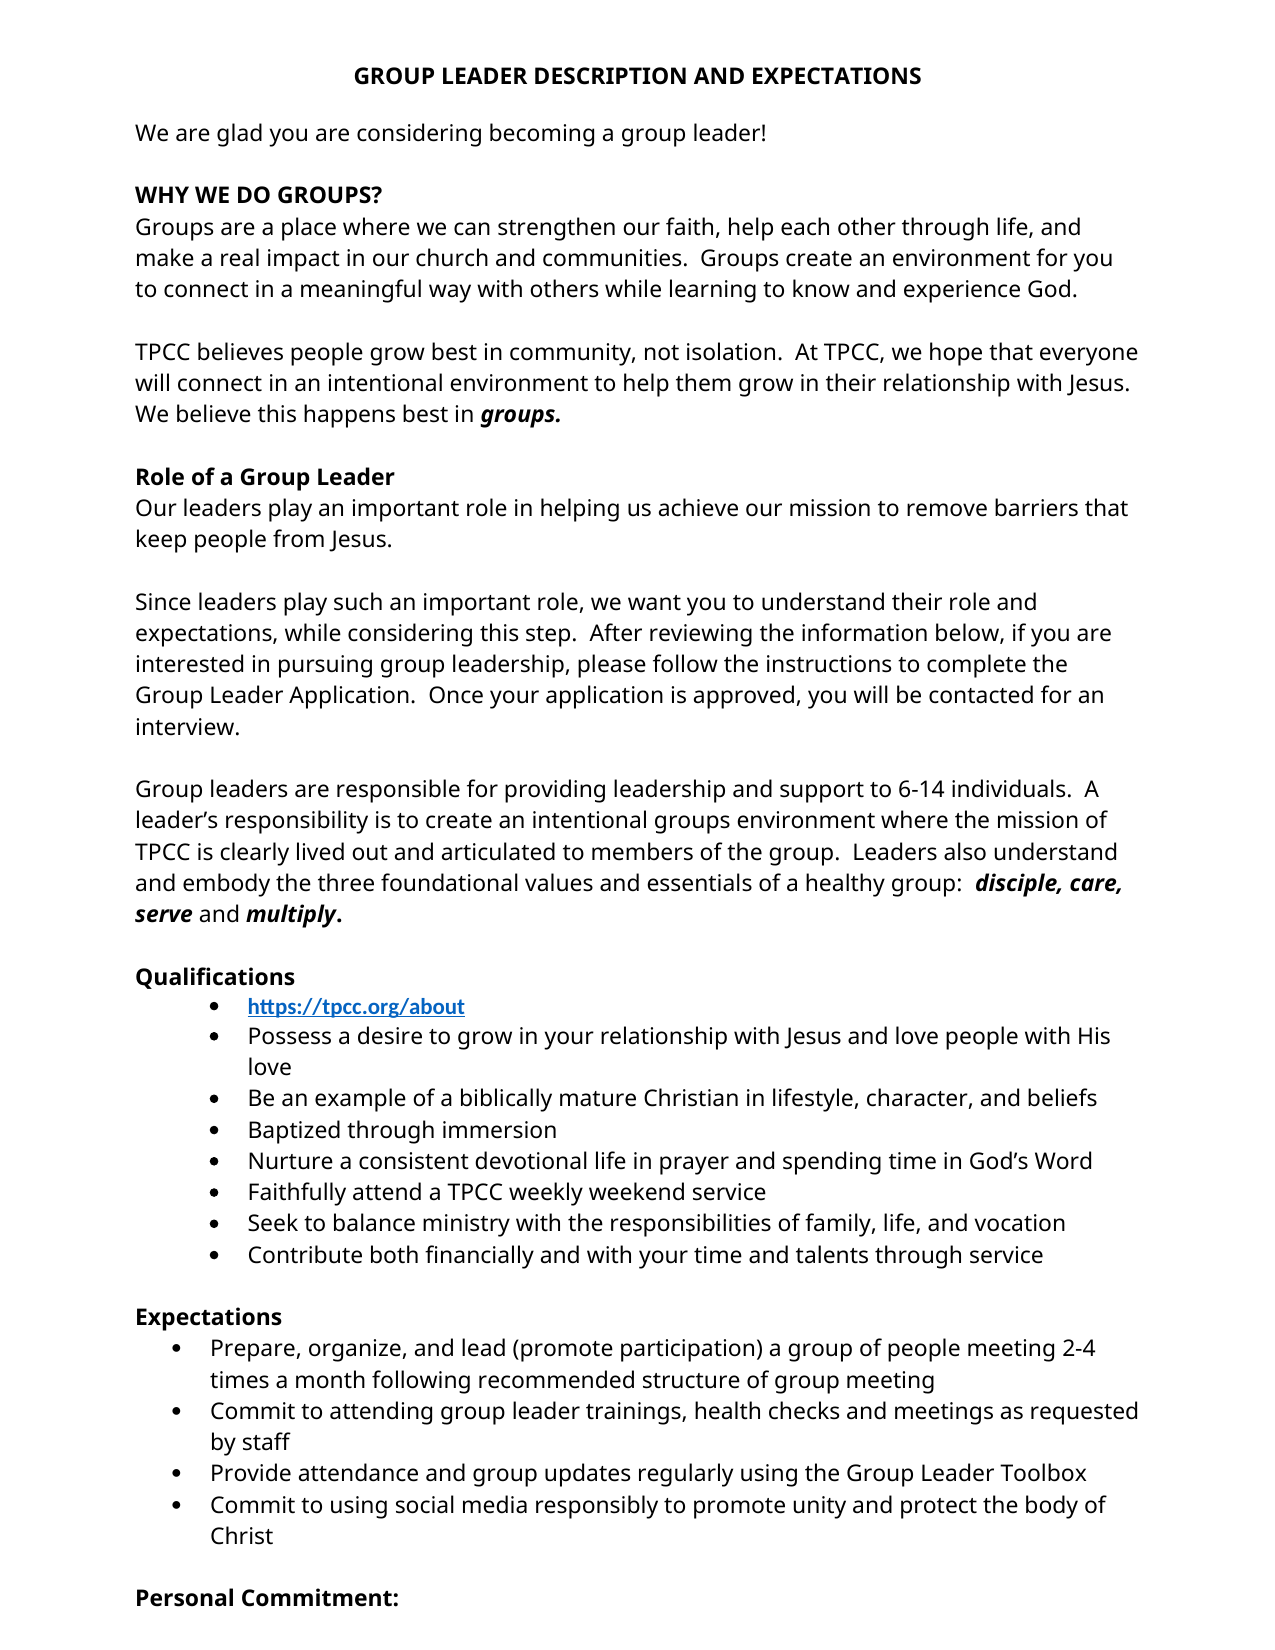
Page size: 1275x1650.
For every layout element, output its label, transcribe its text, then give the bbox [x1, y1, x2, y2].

list Possess a desire to grow in your relationship with Jesus and love people with His love [210, 1020, 1140, 1082]
list Prepare, organize, and lead (promote participation) a group of people meeting 2-4 times a month following recommended structure of group meeting [172, 1332, 1140, 1395]
text GROUP LEADER DESCRIPTION AND EXPECTATIONS [135, 60, 1140, 91]
list Seek to balance ministry with the responsibilities of family, life, and vocation [210, 1207, 1140, 1238]
text Qualifications [135, 961, 1140, 992]
text Personal Commitment: [135, 1582, 1140, 1613]
list Contribute both financially and with your time and talents through service [210, 1238, 1140, 1270]
list Be an example of a biblically mature Christian in lifestyle, character, and beliefs [210, 1082, 1140, 1113]
text Our leaders play an important role in helping us achieve our mission to remove barriers that keep people from Jesus. [135, 492, 1140, 554]
text WHY WE DO GROUPS? [135, 179, 1140, 211]
list Provide attendance and group updates regularly using the Group Leader Toolbox [172, 1457, 1140, 1488]
list Faithfully attend a TPCC weekly weekend service [210, 1176, 1140, 1207]
list Nurture a consistent devotional life in prayer and spending time in God’s Word [210, 1145, 1140, 1176]
list Baptized through immersion [210, 1113, 1140, 1145]
text Expectations [135, 1301, 1140, 1332]
text Groups are a place where we can strengthen our faith, help each other through life, and make a real impact in our church and communities. Groups create an environment for you to connect in a meaningful way with others while learning to know and experience God. [135, 211, 1140, 304]
text Group leaders are responsible for providing leadership and support to 6-14 individuals. A leader’s responsibility is to create an intentional groups environment where the mission of TPCC is clearly lived out and articulated to members of the group. Leaders also understand and embody the three foundational values and essentials of a healthy group: disciple, care, serve and multiply. [135, 773, 1140, 929]
text Since leaders play such an important role, we want you to understand their role and expectations, while considering this step. After reviewing the information below, if you are interested in pursuing group leadership, please follow the instructions to complete the Group Leader Application. Once your application is approved, you will be contacted for an interview. [135, 586, 1140, 742]
text TPCC believes people grow best in community, not isolation. At TPCC, we hope that everyone will connect in an intentional environment to help them grow in their relationship with Jesus. We believe this happens best in groups. [135, 336, 1140, 429]
text Role of a Group Leader [135, 461, 1140, 492]
text We are glad you are considering becoming a group leader! [135, 117, 1140, 148]
list Commit to attending group leader trainings, health checks and meetings as requested by staff [172, 1395, 1140, 1457]
list Commit to using social media responsibly to promote unity and protect the body of Christ [172, 1488, 1140, 1551]
list https://tpcc.org/about [210, 992, 1140, 1020]
